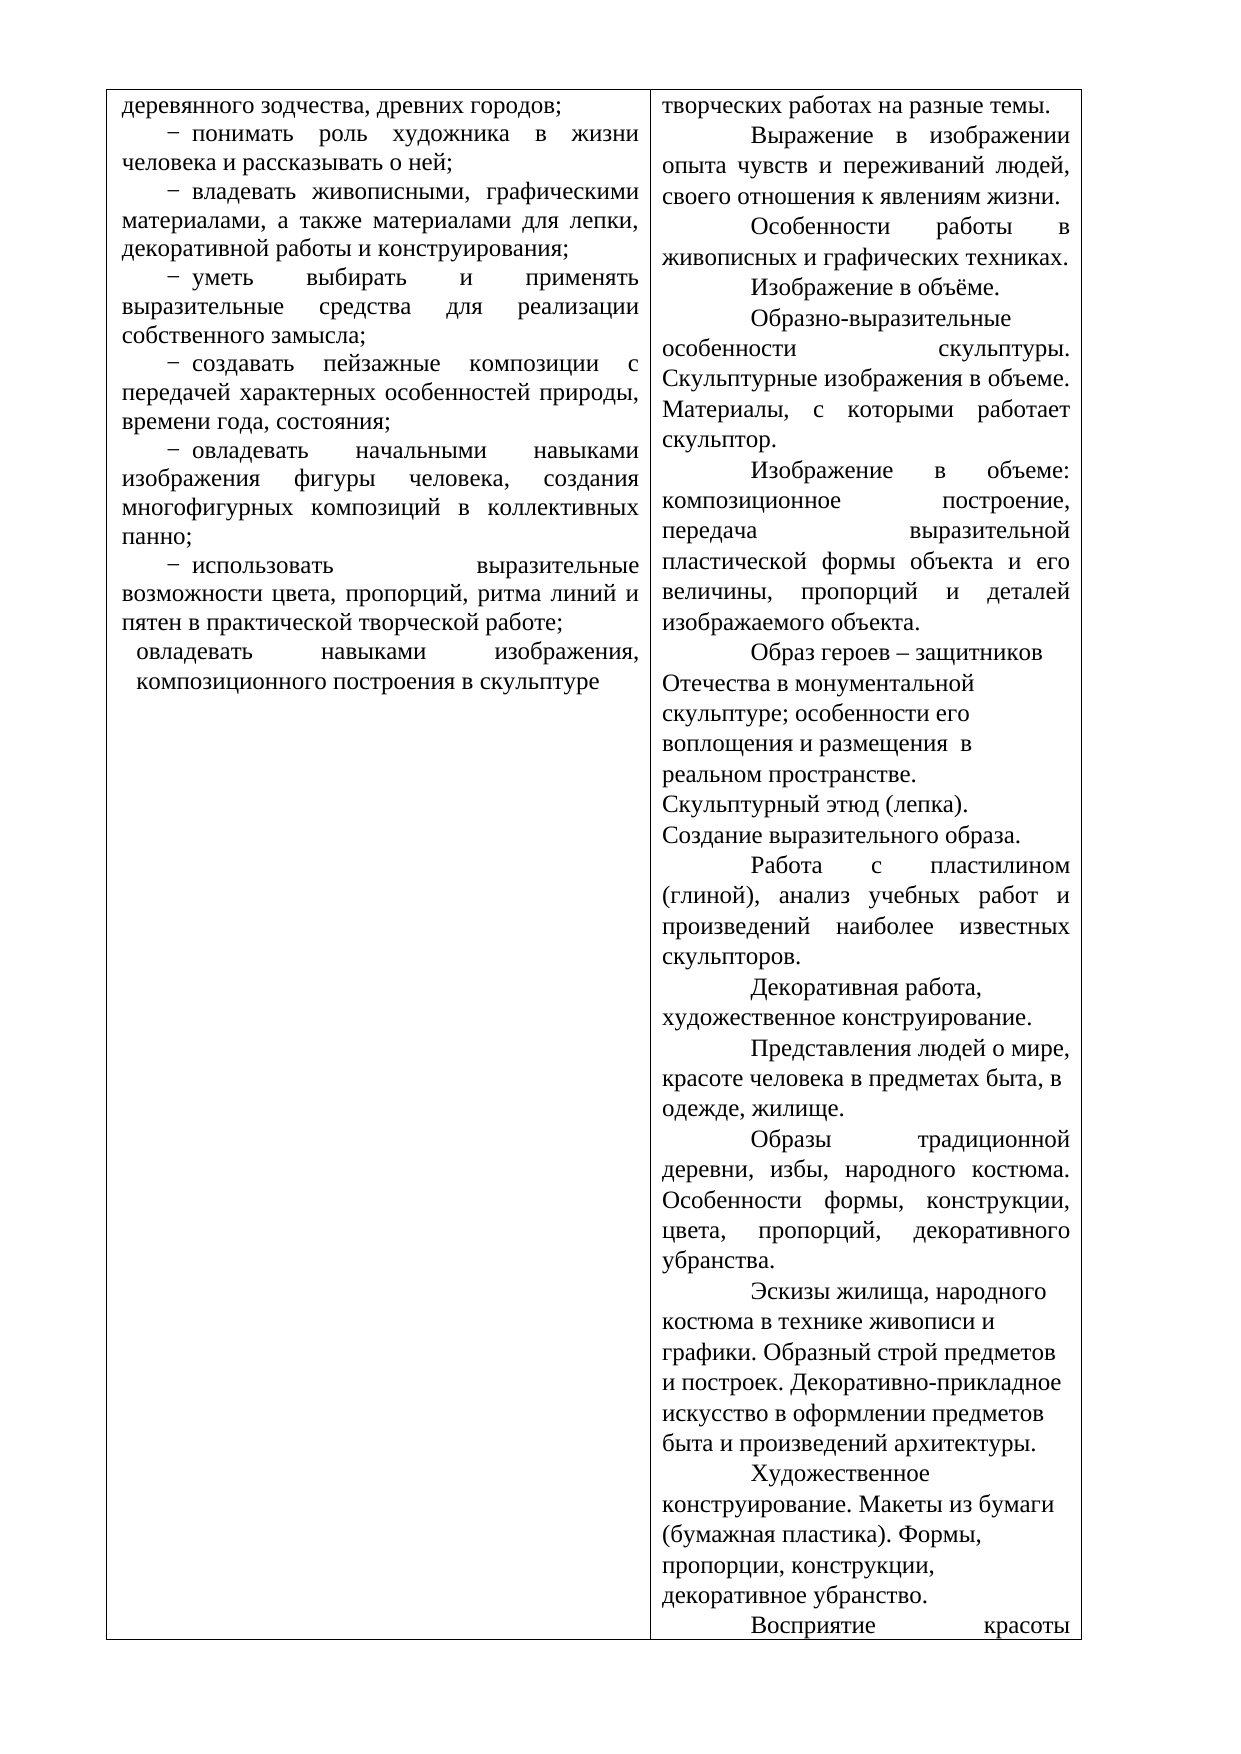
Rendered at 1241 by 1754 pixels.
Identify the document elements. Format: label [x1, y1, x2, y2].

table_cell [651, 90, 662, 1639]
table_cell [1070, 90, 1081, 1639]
table_cell [107, 90, 650, 1639]
